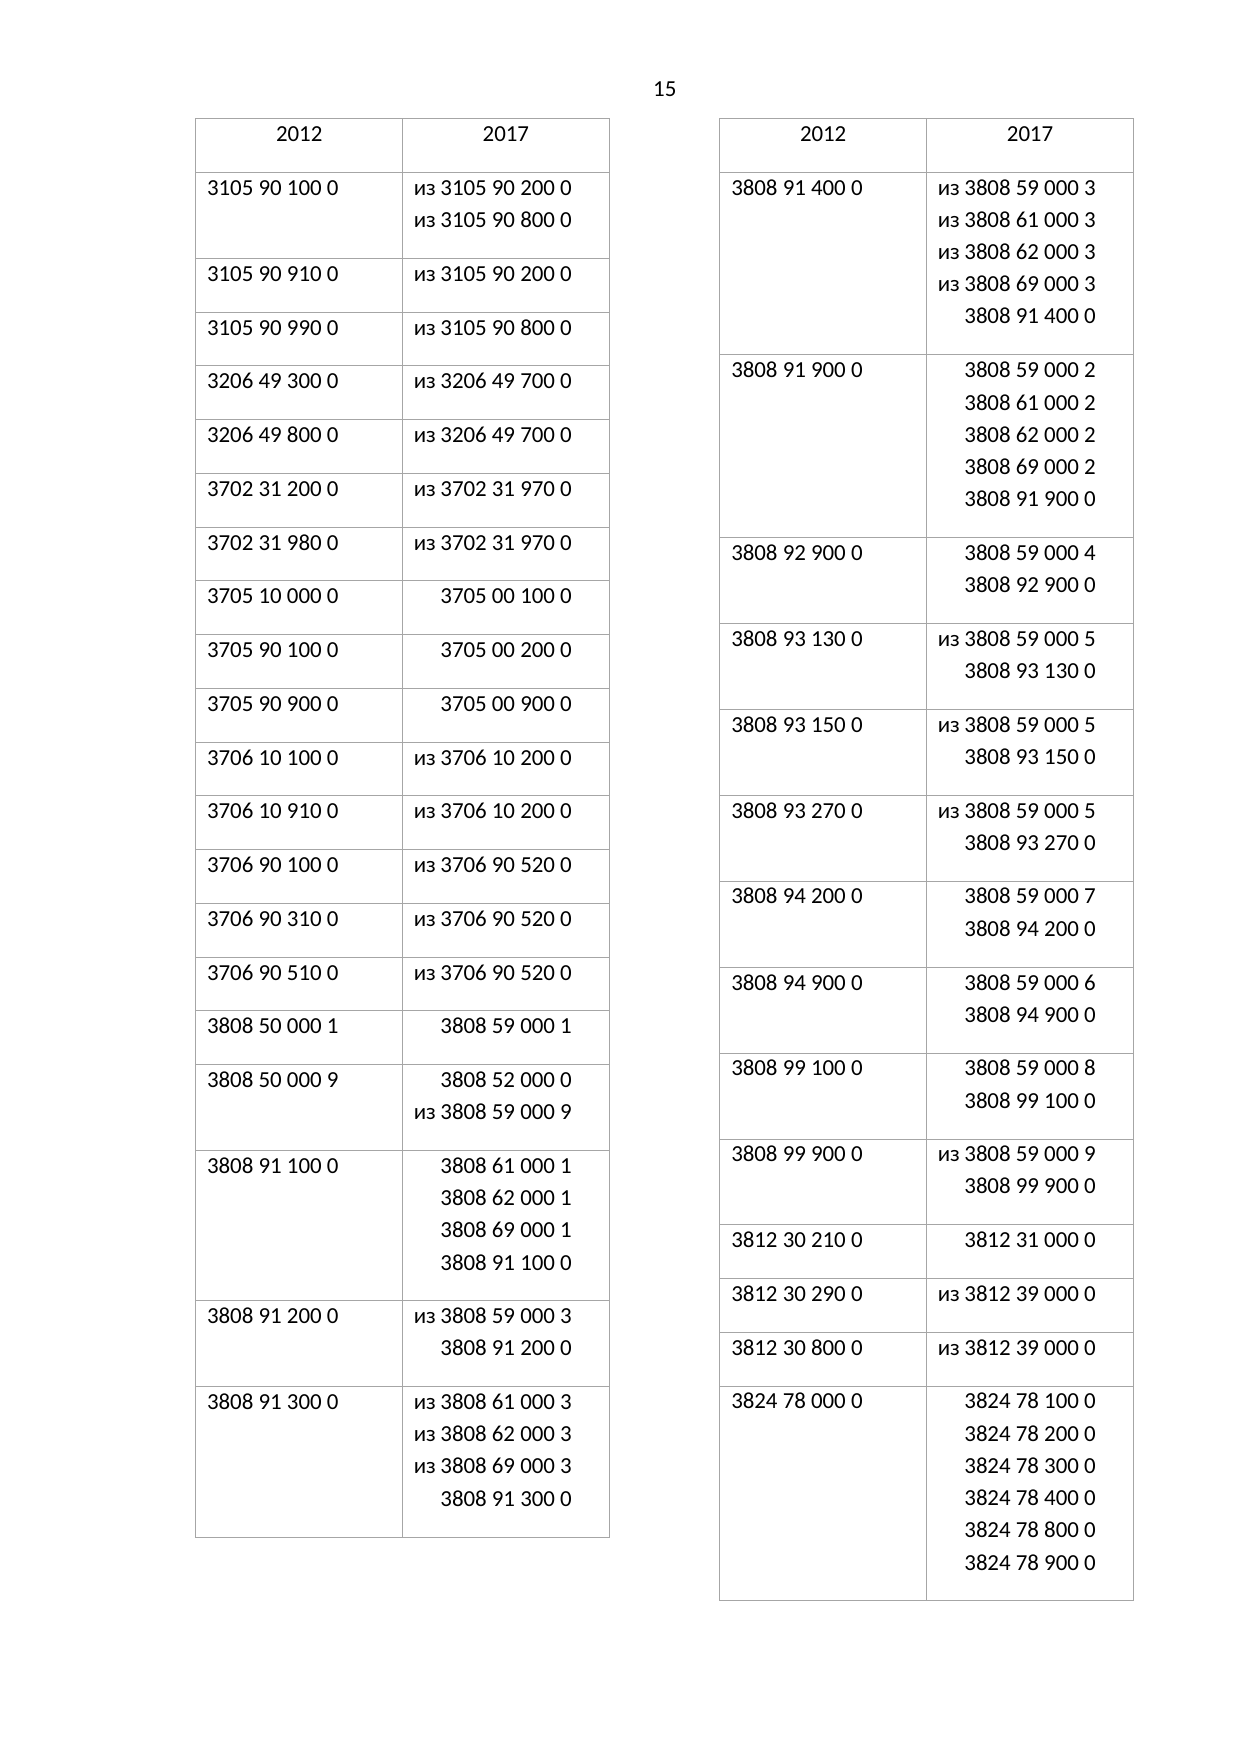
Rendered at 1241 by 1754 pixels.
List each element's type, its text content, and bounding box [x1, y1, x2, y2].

table_cell 3808 99 100 0 [720, 1054, 926, 1138]
table_cell 3812 30 210 0 [720, 1225, 926, 1278]
table_cell 3206 49 800 0 [196, 420, 402, 473]
table_cell из 3105 90 200 0 [403, 259, 609, 312]
table_header 2012 [720, 119, 926, 172]
table_cell 3812 31 000 0 [927, 1225, 1133, 1278]
table_cell 3812 30 800 0 [720, 1333, 926, 1386]
table_cell 3808 59 000 4 3808 92 900 0 [927, 538, 1133, 623]
table_cell 3702 31 200 0 [196, 474, 402, 527]
table_cell 3808 93 150 0 [720, 710, 926, 795]
table_cell из 3702 31 970 0 [403, 528, 609, 580]
table_cell 3808 91 100 0 [196, 1151, 402, 1300]
table_cell из 3702 31 970 0 [403, 474, 609, 527]
table_cell 3808 91 400 0 [720, 173, 926, 354]
table_cell 3105 90 910 0 [196, 259, 402, 312]
table_cell 3702 31 980 0 [196, 528, 402, 580]
table_cell из 3706 90 520 0 [403, 904, 609, 957]
table_cell 3812 30 290 0 [720, 1279, 926, 1332]
table_cell 3808 52 000 0 из 3808 59 000 9 [403, 1065, 609, 1150]
table_cell 3206 49 300 0 [196, 366, 402, 419]
table_cell из 3808 61 000 3 из 3808 62 000 3 из 3808 69 000 3 3808 91 300 0 [403, 1387, 609, 1537]
table_cell 3705 00 200 0 [403, 635, 609, 688]
table_cell 3705 00 100 0 [403, 581, 609, 634]
table_cell 3808 91 900 0 [720, 355, 926, 537]
table_cell 3706 90 510 0 [196, 958, 402, 1010]
table_cell 3808 94 900 0 [720, 968, 926, 1052]
table_cell 3105 90 100 0 [196, 173, 402, 258]
table_cell 3808 94 200 0 [720, 882, 926, 967]
table_header 2017 [927, 119, 1133, 172]
table_cell 3705 00 900 0 [403, 689, 609, 742]
table_cell 3824 78 100 0 3824 78 200 0 3824 78 300 0 3824 78 400 0 3824 78 800 0 3824 78 900 0 [927, 1387, 1133, 1600]
table_cell 3706 10 100 0 [196, 743, 402, 795]
table_cell 3808 93 270 0 [720, 796, 926, 881]
table_cell из 3808 59 000 5 3808 93 270 0 [927, 796, 1133, 881]
table_cell из 3812 39 000 0 [927, 1279, 1133, 1332]
table_cell из 3808 59 000 5 3808 93 150 0 [927, 710, 1133, 795]
table_cell 3808 93 130 0 [720, 624, 926, 709]
table_cell 3705 90 900 0 [196, 689, 402, 742]
table_header 2017 [403, 119, 609, 172]
table_cell из 3812 39 000 0 [927, 1333, 1133, 1386]
table_cell из 3808 59 000 3 из 3808 61 000 3 из 3808 62 000 3 из 3808 69 000 3 3808 91 400 0 [927, 173, 1133, 354]
table_cell из 3206 49 700 0 [403, 366, 609, 419]
table_cell 3706 90 310 0 [196, 904, 402, 957]
table_cell из 3105 90 800 0 [403, 313, 609, 365]
table_cell из 3105 90 200 0 из 3105 90 800 0 [403, 173, 609, 258]
table_cell 3808 59 000 7 3808 94 200 0 [927, 882, 1133, 967]
table_cell 3808 91 300 0 [196, 1387, 402, 1537]
table_cell из 3808 59 000 9 3808 99 900 0 [927, 1140, 1133, 1224]
table_cell 3808 59 000 8 3808 99 100 0 [927, 1054, 1133, 1138]
table_header 2012 [196, 119, 402, 172]
table_cell 3808 61 000 1 3808 62 000 1 3808 69 000 1 3808 91 100 0 [403, 1151, 609, 1300]
table_cell 3824 78 000 0 [720, 1387, 926, 1600]
table_cell 3808 50 000 9 [196, 1065, 402, 1150]
table_cell из 3206 49 700 0 [403, 420, 609, 473]
table_cell из 3706 10 200 0 [403, 796, 609, 849]
table_cell 3808 91 200 0 [196, 1301, 402, 1386]
table_cell 3808 50 000 1 [196, 1011, 402, 1064]
table_cell 3808 59 000 1 [403, 1011, 609, 1064]
table_cell 3808 59 000 6 3808 94 900 0 [927, 968, 1133, 1052]
table_cell 3105 90 990 0 [196, 313, 402, 365]
table_cell из 3808 59 000 5 3808 93 130 0 [927, 624, 1133, 709]
table_cell 3705 10 000 0 [196, 581, 402, 634]
table_cell из 3706 90 520 0 [403, 850, 609, 903]
table_cell из 3808 59 000 3 3808 91 200 0 [403, 1301, 609, 1386]
table_cell из 3706 10 200 0 [403, 743, 609, 795]
table_cell 3808 92 900 0 [720, 538, 926, 623]
table_cell 3808 59 000 2 3808 61 000 2 3808 62 000 2 3808 69 000 2 3808 91 900 0 [927, 355, 1133, 537]
table_cell 3706 90 100 0 [196, 850, 402, 903]
table_cell 3706 10 910 0 [196, 796, 402, 849]
table_cell из 3706 90 520 0 [403, 958, 609, 1010]
table_cell 3705 90 100 0 [196, 635, 402, 688]
table_cell 3808 99 900 0 [720, 1140, 926, 1224]
